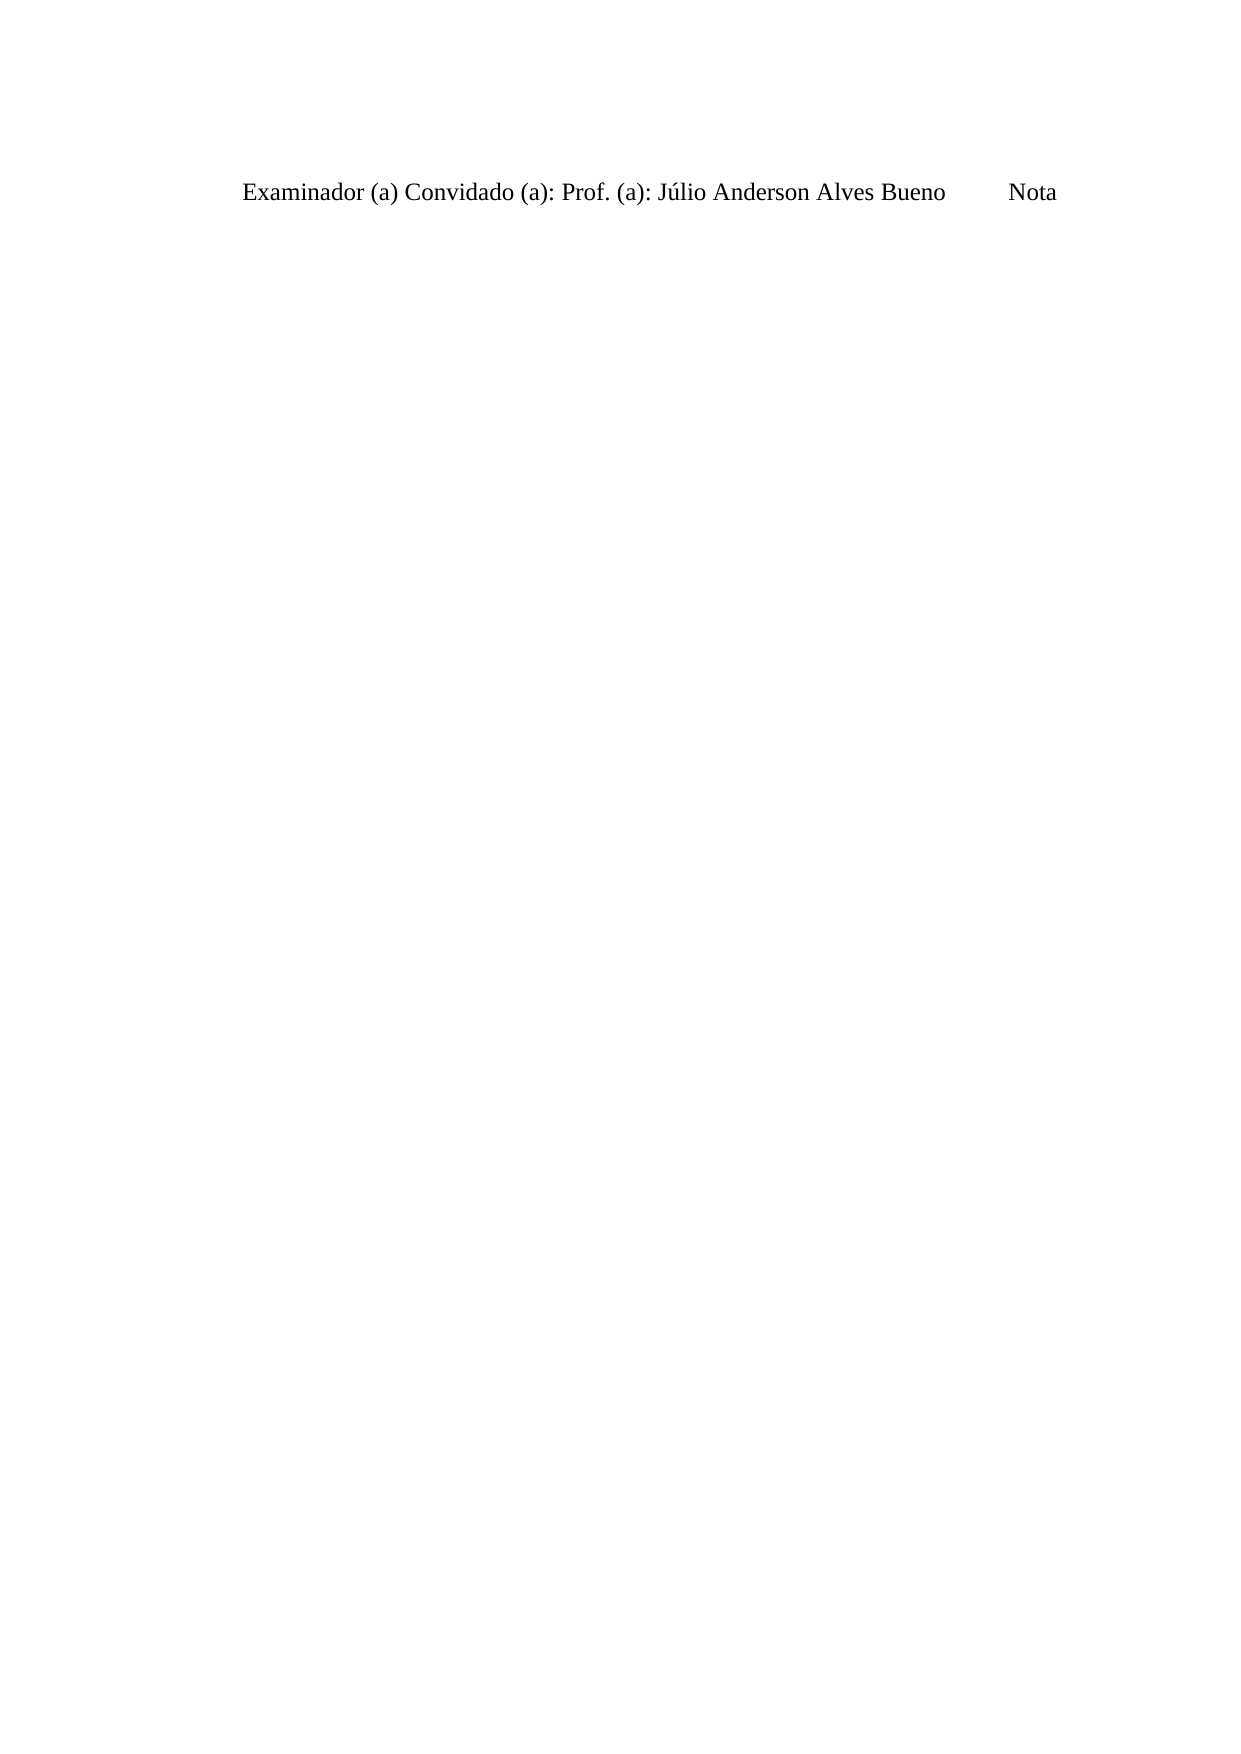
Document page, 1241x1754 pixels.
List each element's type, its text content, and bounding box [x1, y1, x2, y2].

text Examinador (a) Convidado (a): Prof. (a): Júlio Anderson Alves Bueno NotaSUMÁRIO [177, 177, 1122, 206]
